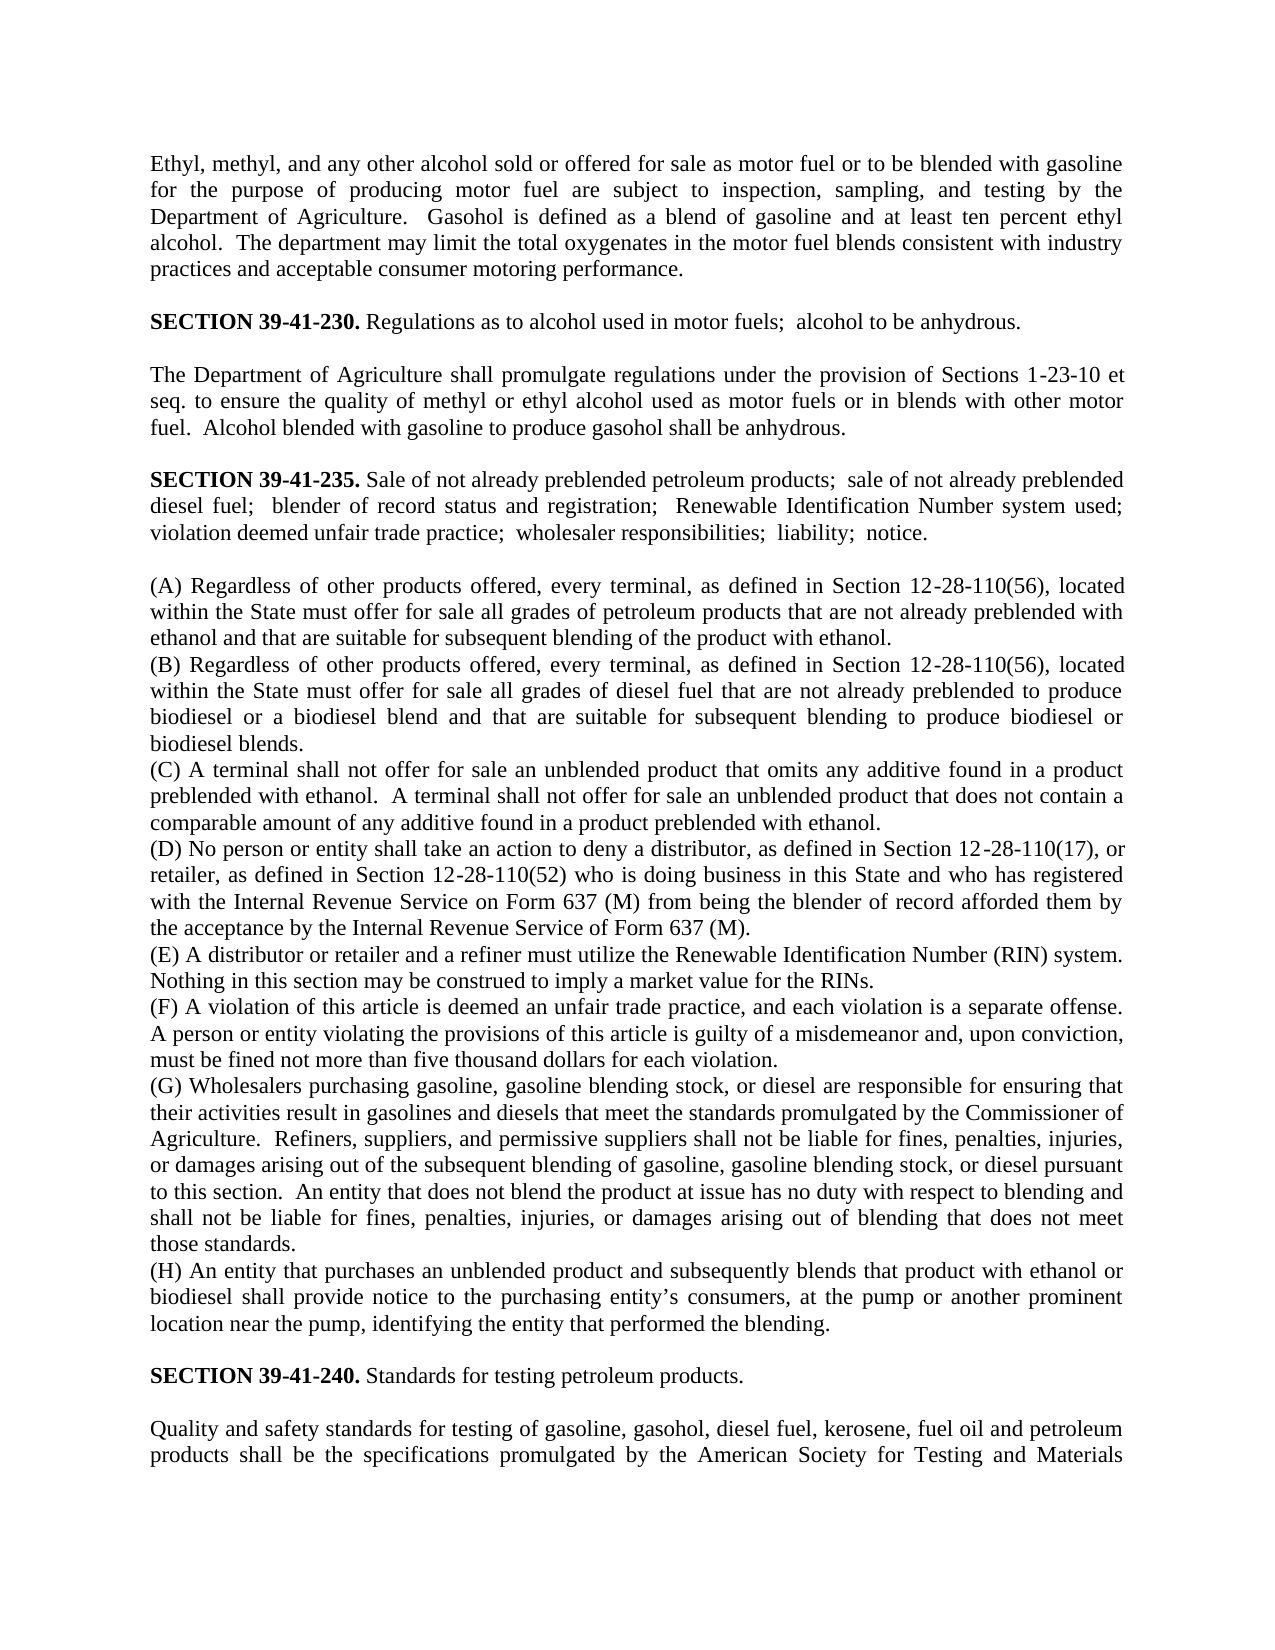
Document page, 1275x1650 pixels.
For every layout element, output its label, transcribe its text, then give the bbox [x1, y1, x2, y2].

text (C) A terminal shall not offer for sale an unblended product that omits any additive found in a product preblended with ethanol. A terminal shall not offer for sale an unblended product that does not contain a comparable amount of any additive found in a product preblended with ethanol. [150, 756, 1125, 835]
text Ethyl, methyl, and any other alcohol sold or offered for sale as motor fuel or to be blended with gasoline for the purpose of producing motor fuel are subject to inspection, sampling, and testing by the Department of Agriculture. Gasohol is defined as a blend of gasoline and at least ten percent ethyl alcohol. The department may limit the total oxygenates in the motor fuel blends consistent with industry practices and acceptable consumer motoring performance. [150, 150, 1125, 282]
text (F) A violation of this article is deemed an unfair trade practice, and each violation is a separate offense. A person or entity violating the provisions of this article is guilty of a misdemeanor and, upon conviction, must be fined not more than five thousand dollars for each violation. [150, 993, 1125, 1072]
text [150, 1415, 1125, 1468]
text (A) Regardless of other products offered, every terminal, as defined in Section 12-28-110(56), located within the State must offer for sale all grades of petroleum products that are not already preblended with ethanol and that are suitable for subsequent blending of the product with ethanol. [150, 572, 1125, 651]
text (E) A distributor or retailer and a refiner must utilize the Renewable Identification Number (RIN) system. Nothing in this section may be construed to imply a market value for the RINs. [150, 941, 1125, 993]
text (G) Wholesalers purchasing gasoline, gasoline blending stock, or diesel are responsible for ensuring that their activities result in gasolines and diesels that meet the standards promulgated by the Commissioner of Agriculture. Refiners, suppliers, and permissive suppliers shall not be liable for fines, penalties, injuries, or damages arising out of the subsequent blending of gasoline, gasoline blending stock, or diesel pursuant to this section. An entity that does not blend the product at issue has no duty with respect to blending and shall not be liable for fines, penalties, injuries, or damages arising out of blending that does not meet those standards. [150, 1072, 1125, 1257]
text (B) Regardless of other products offered, every terminal, as defined in Section 12-28-110(56), located within the State must offer for sale all grades of diesel fuel that are not already preblended to produce biodiesel or a biodiesel blend and that are suitable for subsequent blending to produce biodiesel or biodiesel blends. [150, 651, 1125, 756]
text (H) An entity that purchases an unblended product and subsequently blends that product with ethanol or biodiesel shall provide notice to the purchasing entity’s consumers, at the pump or another prominent location near the pump, identifying the entity that performed the blending. [150, 1257, 1125, 1336]
text SECTION 39-41-230. Regulations as to alcohol used in motor fuels; alcohol to be anhydrous. [150, 308, 1125, 334]
text SECTION 39-41-235. Sale of not already preblended petroleum products; sale of not already preblended diesel fuel; blender of record status and registration; Renewable Identification Number system used; violation deemed unfair trade practice; wholesaler responsibilities; liability; notice. [150, 466, 1125, 545]
text The Department of Agriculture shall promulgate regulations under the provision of Sections 1-23-10 et seq. to ensure the quality of methyl or ethyl alcohol used as motor fuels or in blends with other motor fuel. Alcohol blended with gasoline to produce gasohol shall be anhydrous. [150, 361, 1125, 440]
text SECTION 39-41-240. Standards for testing petroleum products. [150, 1362, 1125, 1389]
text (D) No person or entity shall take an action to deny a distributor, as defined in Section 12-28-110(17), or retailer, as defined in Section 12-28-110(52) who is doing business in this State and who has registered with the Internal Revenue Service on Form 637 (M) from being the blender of record afforded them by the acceptance by the Internal Revenue Service of Form 637 (M). [150, 835, 1125, 941]
